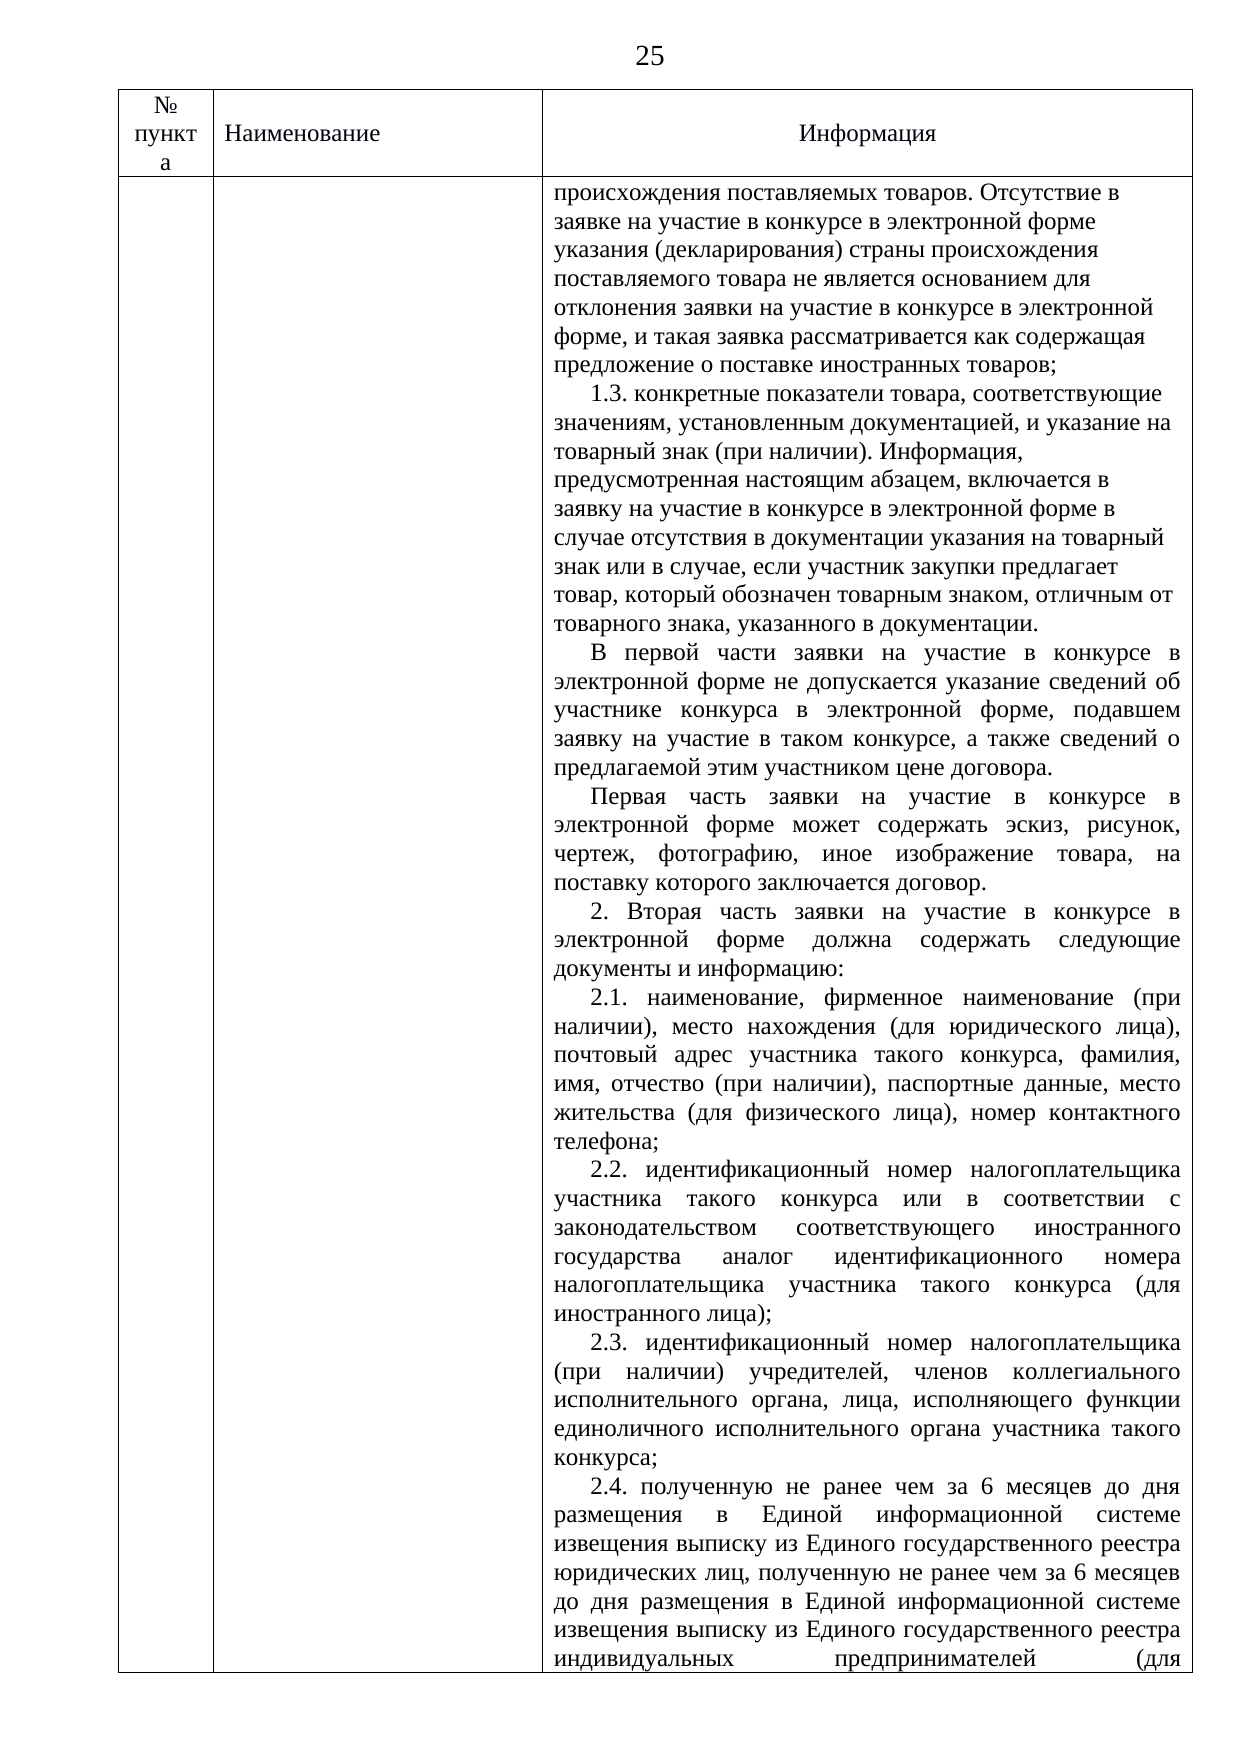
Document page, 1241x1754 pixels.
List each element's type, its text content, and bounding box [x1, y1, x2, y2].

table_header Наименование [214, 90, 542, 176]
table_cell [543, 177, 1192, 1672]
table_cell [214, 177, 542, 1672]
table_header Информация [543, 90, 1192, 176]
table_header № пункта [119, 90, 213, 176]
table_cell [119, 177, 213, 1672]
